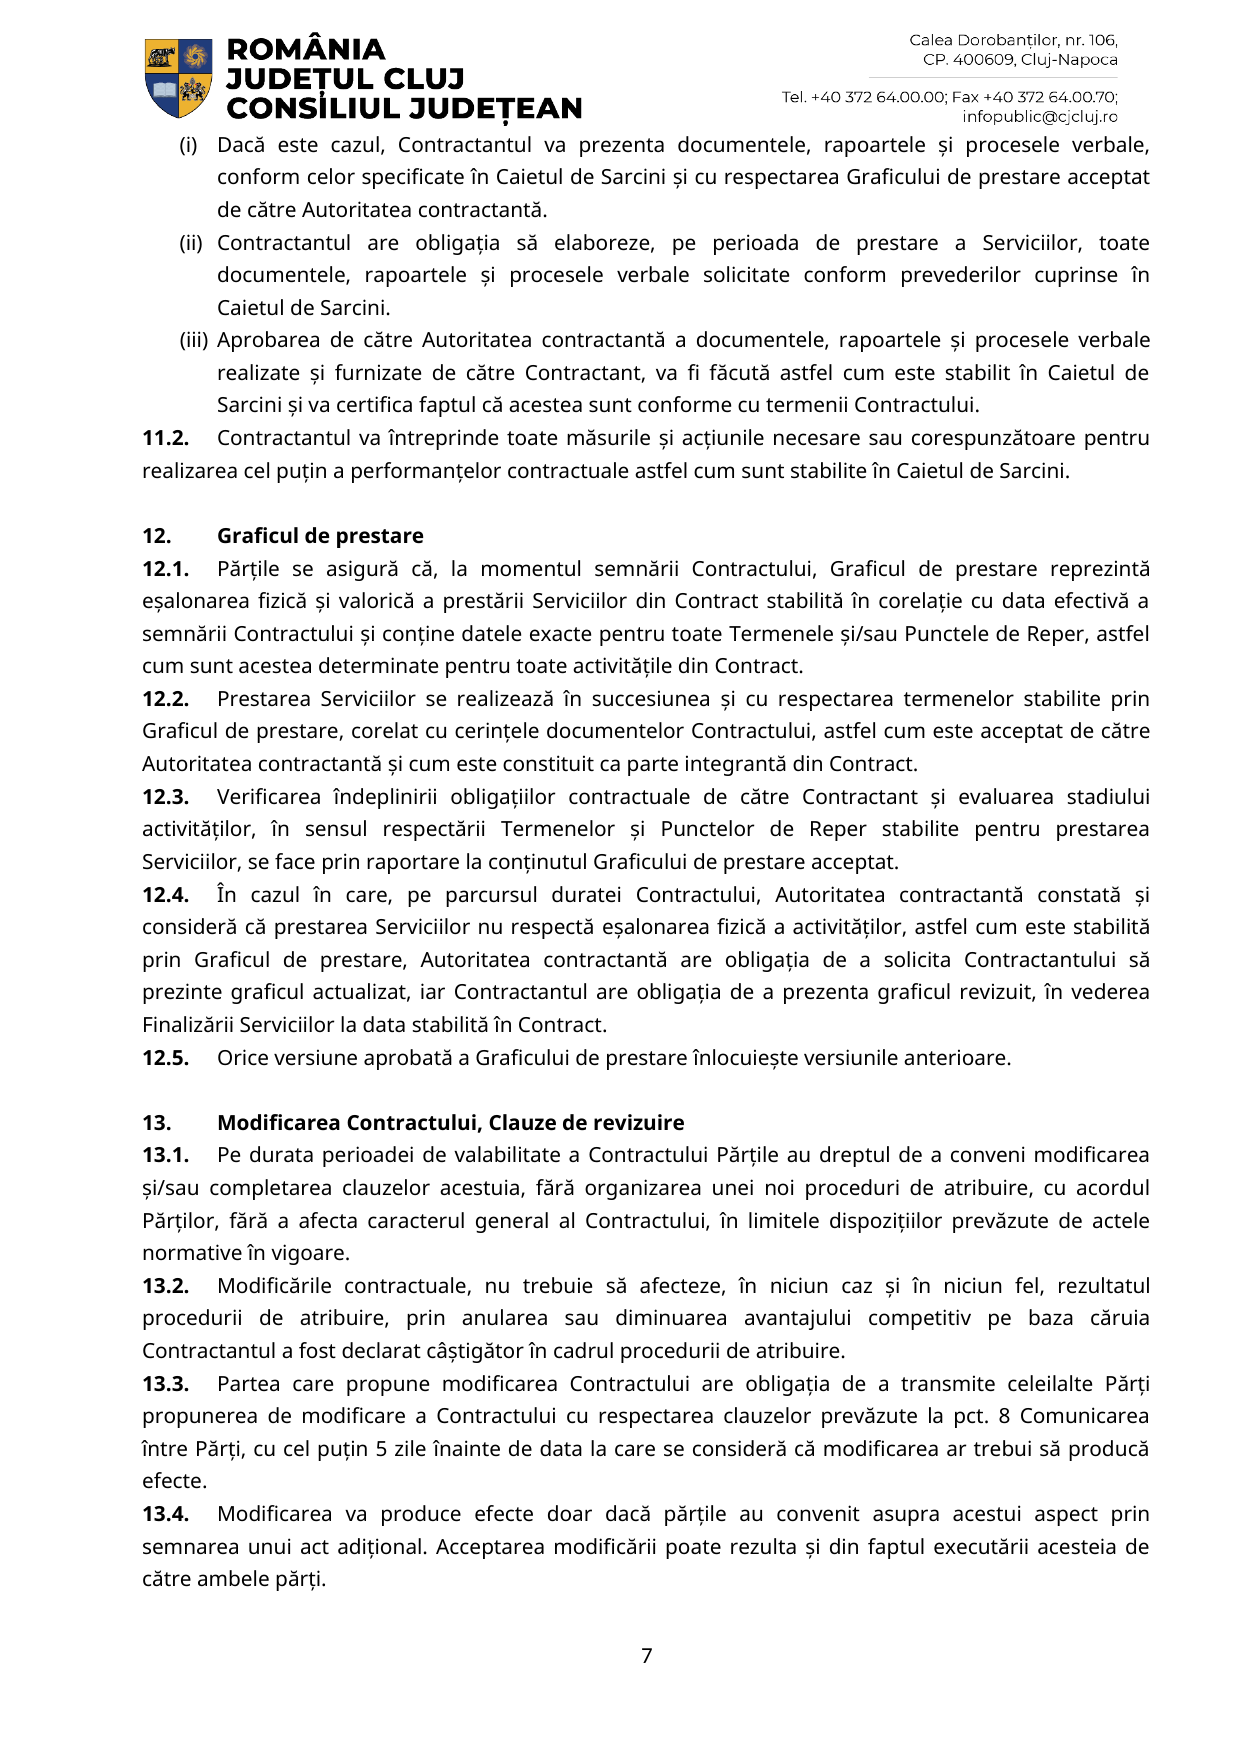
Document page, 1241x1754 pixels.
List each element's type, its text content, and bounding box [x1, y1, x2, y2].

list Partea care propune modificarea Contractului are obligația de a transmite celeilalte Părți propunerea de modificare a Contractului cu respectarea clauzelor prevăzute la pct. 8 Comunicarea între Părți, cu cel puțin 5 zile înainte de data la care se consideră că modificarea ar trebui să producă efecte. [142, 1369, 1152, 1495]
list Părțile se asigură că, la momentul semnării Contractului, Graficul de prestare reprezintă eșalonarea fizică și valorică a prestării Serviciilor din Contract stabilită în corelație cu data efectivă a semnării Contractului și conține datele exacte pentru toate Termenele și/sau Punctele de Reper, astfel cum sunt acestea determinate pentru toate activitățile din Contract. [142, 554, 1152, 680]
list Pe durata perioadei de valabilitate a Contractului Părțile au dreptul de a conveni modificarea și/sau completarea clauzelor acestuia, fără organizarea unei noi proceduri de atribuire, cu acordul Părților, fără a afecta caracterul general al Contractului, în limitele dispozițiilor prevăzute de actele normative în vigoare. [142, 1141, 1152, 1267]
picture [144, 32, 582, 126]
list Verificarea îndeplinirii obligațiilor contractuale de către Contractant și evaluarea stadiului activităților, în sensul respectării Termenelor și Punctelor de Reper stabilite pentru prestarea Serviciilor, se face prin raportare la conținutul Graficului de prestare acceptat. [142, 782, 1152, 876]
list În cazul în care, pe parcursul duratei Contractului, Autoritatea contractantă constată și consideră că prestarea Serviciilor nu respectă eșalonarea fizică a activităților, astfel cum este stabilită prin Graficul de prestare, Autoritatea contractantă are obligația de a solicita Contractantului să prezinte graficul actualizat, iar Contractantul are obligația de a prezenta graficul revizuit, în vederea Finalizării Serviciilor la data stabilită în Contract. [142, 880, 1152, 1038]
list Dacă este cazul, Contractantul va prezenta documentele, rapoartele și procesele verbale, conform celor specificate în Caietul de Sarcini și cu respectarea Graficului de prestare acceptat de către Autoritatea contractantă. [179, 76, 1152, 223]
list Graficul de prestare [142, 521, 1152, 549]
picture [781, 31, 1118, 76]
list Orice versiune aprobată a Graficului de prestare înlocuiește versiunile anterioare. [142, 1043, 1152, 1071]
list Contractantul va întreprinde toate măsurile și acțiunile necesare sau corespunzătoare pentru realizarea cel puțin a performanțelor contractuale astfel cum sunt stabilite în Caietul de Sarcini. [142, 423, 1152, 484]
list Contractantul are obligația să elaboreze, pe perioada de prestare a Serviciilor, toate documentele, rapoartele și procesele verbale solicitate conform prevederilor cuprinse în Caietul de Sarcini. [179, 228, 1152, 321]
list Aprobarea de către Autoritatea contractantă a documentele, rapoartele și procesele verbale realizate și furnizate de către Contractant, va fi făcută astfel cum este stabilit în Caietul de Sarcini și va certifica faptul că acestea sunt conforme cu termenii Contractului. [179, 325, 1152, 419]
list Modificările contractuale, nu trebuie să afecteze, în niciun caz și în niciun fel, rezultatul procedurii de atribuire, prin anularea sau diminuarea avantajului competitiv pe baza căruia Contractantul a fost declarat câștigător în cadrul procedurii de atribuire. [142, 1271, 1152, 1364]
list Modificarea va produce efecte doar dacă părțile au convenit asupra acestui aspect prin semnarea unui act adițional. Acceptarea modificării poate rezulta și din faptul executării acesteia de către ambele părți. [142, 1499, 1152, 1593]
list Prestarea Serviciilor se realizează în succesiunea și cu respectarea termenelor stabilite prin Graficul de prestare, corelat cu cerințele documentelor Contractului, astfel cum este acceptat de către Autoritatea contractantă și cum este constituit ca parte integrantă din Contract. [142, 684, 1152, 778]
list Modificarea Contractului, Clauze de revizuire [142, 1108, 1152, 1136]
